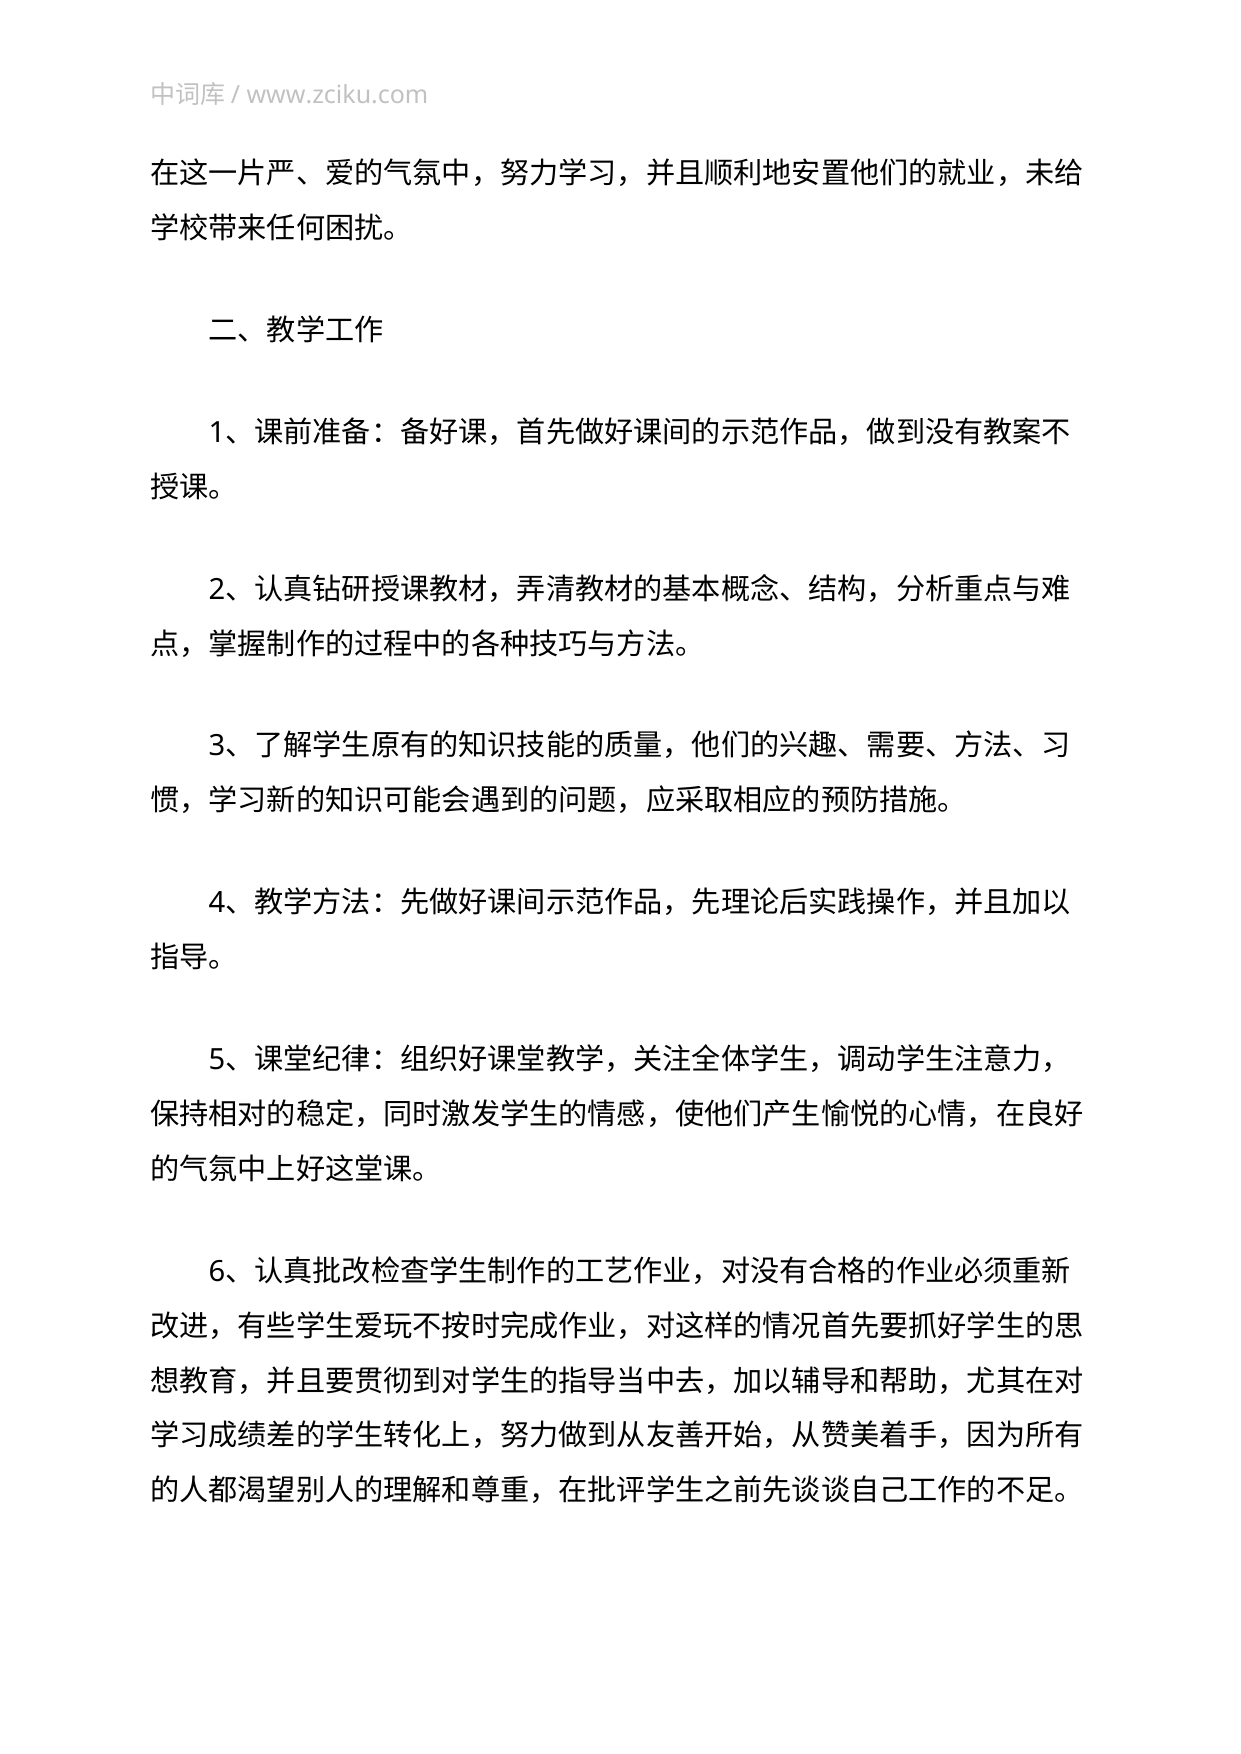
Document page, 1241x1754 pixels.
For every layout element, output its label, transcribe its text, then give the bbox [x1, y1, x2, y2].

text 1、课前准备：备好课，首先做好课间的示范作品，做到没有教案不授课。 [150, 408, 1090, 506]
text 二、教学工作 [150, 307, 1090, 349]
text 5、课堂纪律：组织好课堂教学，关注全体学生，调动学生注意力，保持相对的稳定，同时激发学生的情感，使他们产生愉悦的心情，在良好的气氛中上好这堂课。 [150, 1036, 1090, 1188]
text 6、认真批改检查学生制作的工艺作业，对没有合格的作业必须重新改进，有些学生爱玩不按时完成作业，对这样的情况首先要抓好学生的思想教育，并且要贯彻到对学生的指导当中去，加以辅导和帮助，尤其在对学习成绩差的学生转化上，努力做到从友善开始，从赞美着手，因为所有的人都渴望别人的理解和尊重，在批评学生之前先谈谈自己工作的不足。 [150, 1247, 1090, 1509]
text 3、了解学生原有的知识技能的质量，他们的兴趣、需要、方法、习惯，学习新的知识可能会遇到的问题，应采取相应的预防措施。 [150, 722, 1090, 819]
text 4、教学方法：先做好课间示范作品，先理论后实践操作，并且加以指导。 [150, 879, 1090, 976]
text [150, 150, 1090, 247]
text 2、认真钻研授课教材，弄清教材的基本概念、结构，分析重点与难点，掌握制作的过程中的各种技巧与方法。 [150, 565, 1090, 662]
